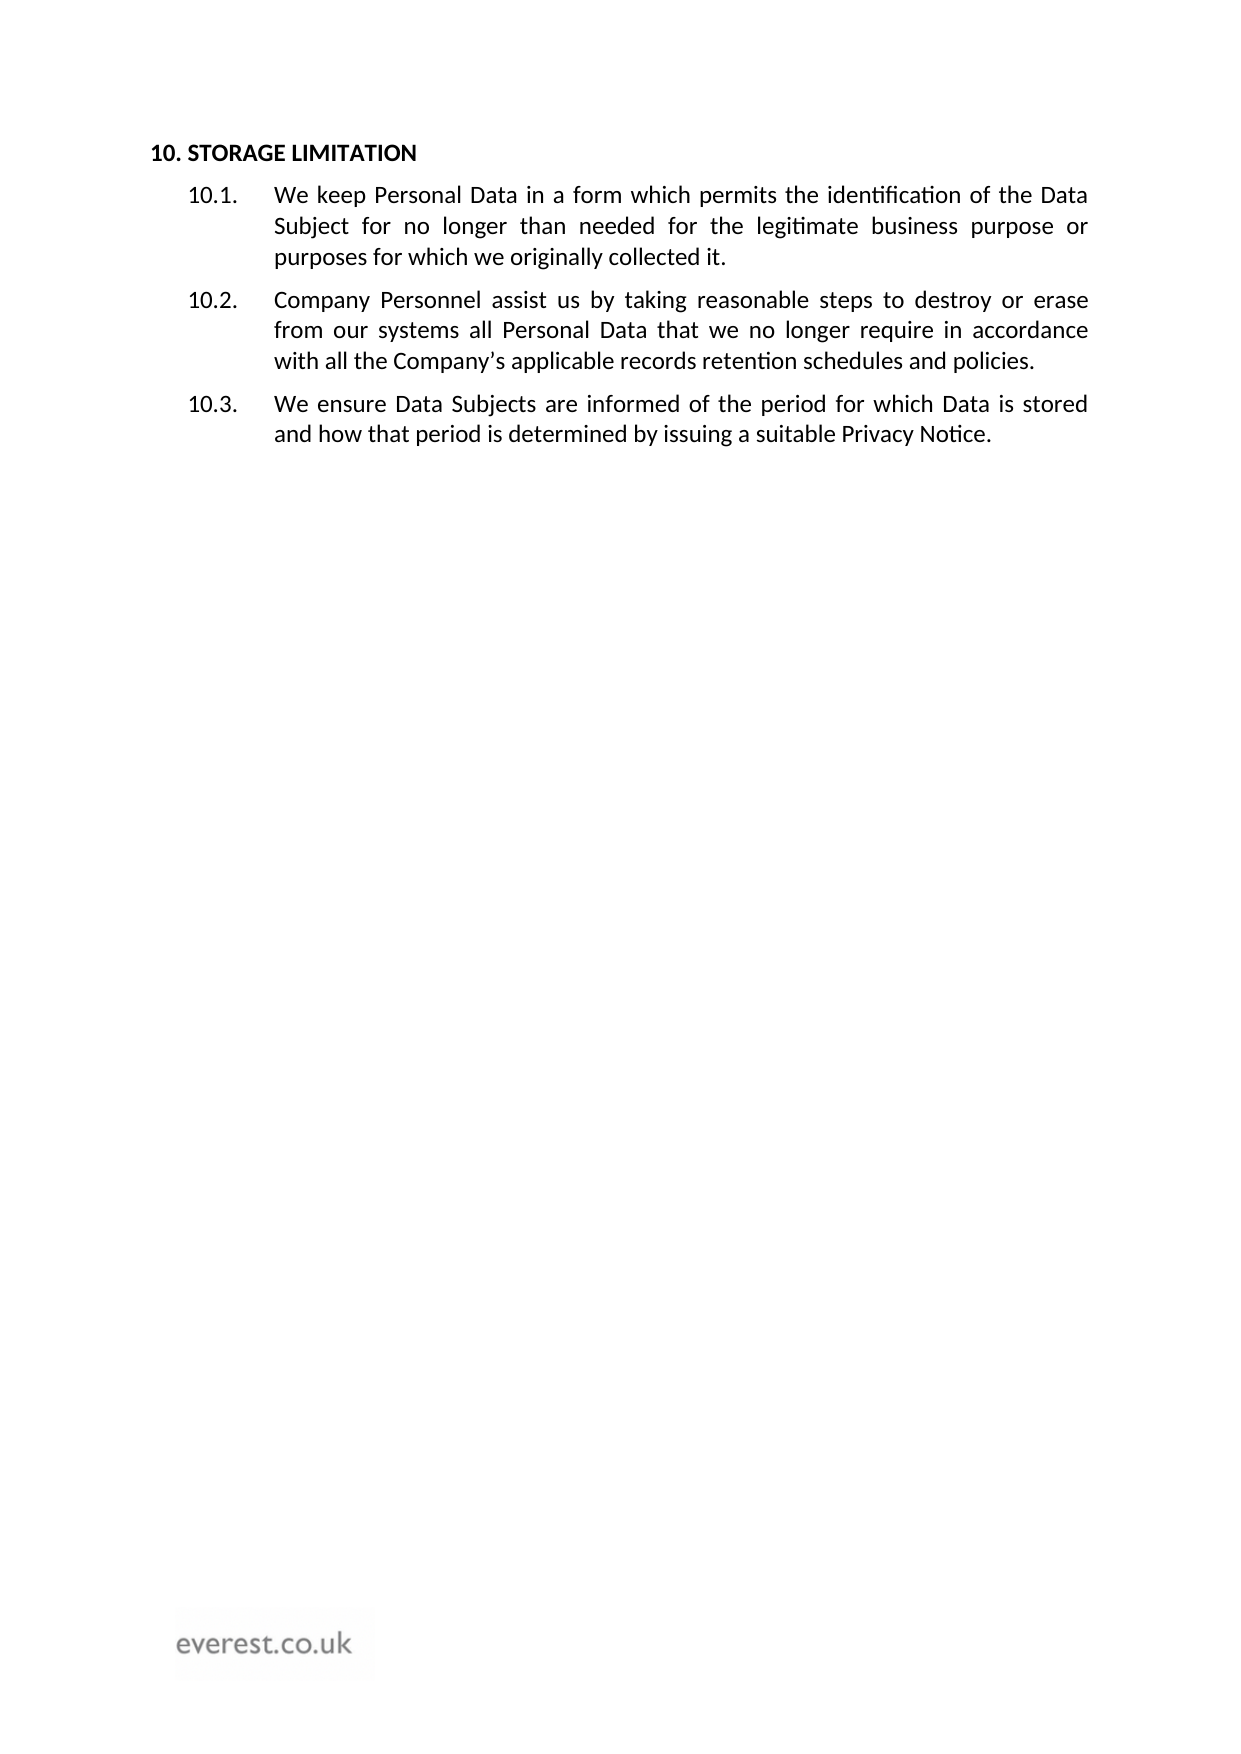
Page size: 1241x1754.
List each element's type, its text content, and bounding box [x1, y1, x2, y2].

subtitle STORAGE LIMITATION [150, 137, 1090, 167]
text Company Personnel assist us by taking reasonable steps to destroy or erase from our systems all Personal Data that we no longer require in accordance with all the Company’s applicable records retention schedules and policies. [187, 284, 1090, 375]
picture [150, 1607, 375, 1681]
text We ensure Data Subjects are informed of the period for which Data is stored and how that period is determined by issuing a suitable Privacy Notice. [187, 388, 1090, 449]
text We keep Personal Data in a form which permits the identification of the Data Subject for no longer than needed for the legitimate business purpose or purposes for which we originally collected it. [187, 180, 1090, 271]
